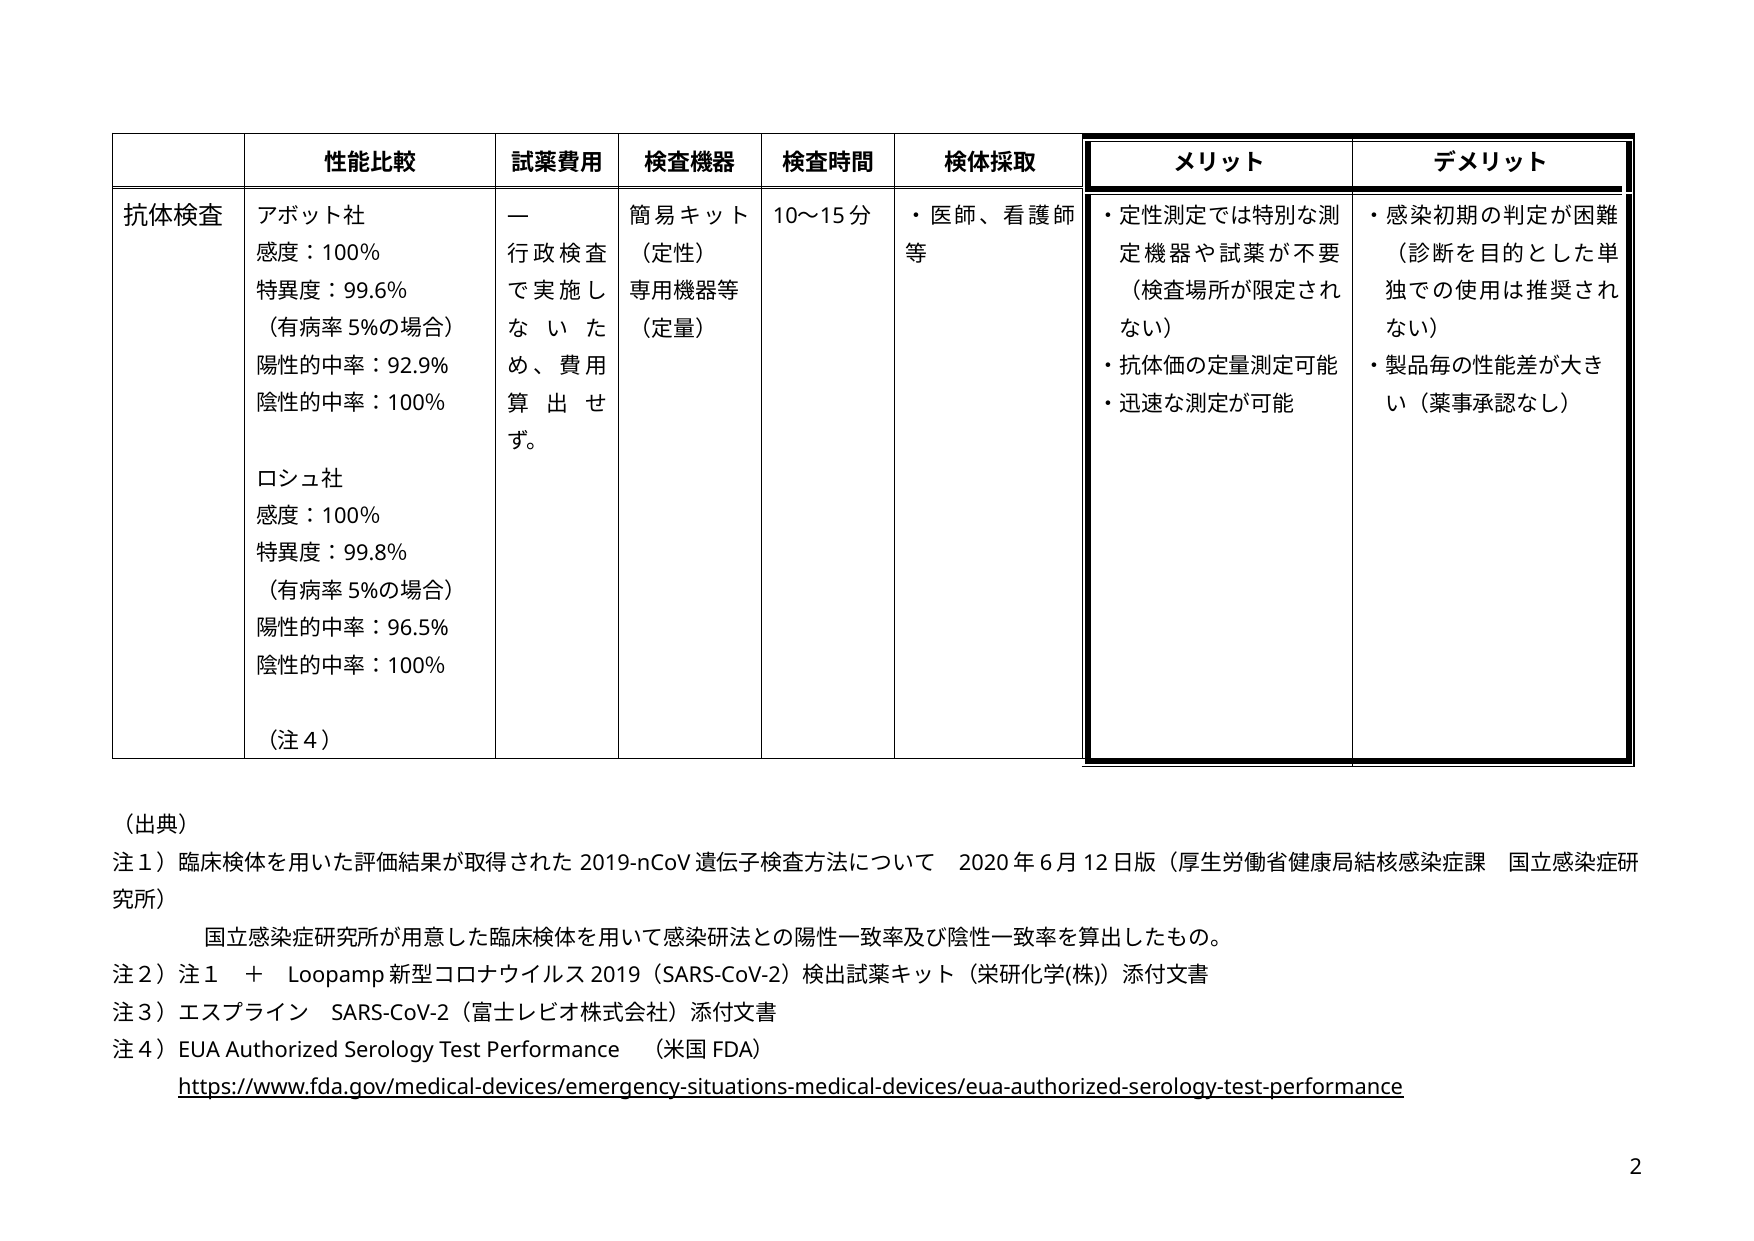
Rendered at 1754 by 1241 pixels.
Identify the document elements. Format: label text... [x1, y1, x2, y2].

text 注２）注１ ＋ Loopamp新型コロナウイルス2019（SARS-CoV-2）検出試薬キット（栄研化学(株)）添付文書 [112, 954, 1642, 992]
table_cell ・感染初期の判定が困難（診断を目的とした単独での使用は推奨されない） ・製品毎の性能差が大き い（薬事承認なし） [1353, 186, 1630, 758]
table_header [113, 134, 244, 186]
table_header 検査機器 [619, 134, 761, 186]
table_cell 抗体検査 [113, 189, 244, 758]
table_cell ・医師、看護師等 [895, 189, 1082, 758]
table_cell ― 行政検査で実施しないため、費用算出せず。 [496, 189, 618, 758]
table_cell 10～15分 [762, 189, 894, 758]
table_header 試薬費用 [496, 134, 618, 186]
text 注３）エスプライン SARS-CoV-2（富士レビオ株式会社）添付文書 [112, 992, 1642, 1029]
table_cell 簡易キット（定性） 専用機器等 （定量） [619, 189, 761, 758]
table_header 性能比較 [245, 134, 495, 186]
table_header メリット [1091, 142, 1352, 186]
table_header 検体採取 [895, 134, 1082, 186]
text （出典） 注１）臨床検体を用いた評価結果が取得された2019-nCoV遺伝子検査方法について 2020年6月12日版（厚生労働省健康局結核感染症課 国立感染症研究所） [112, 804, 1642, 917]
text https://www.fda.gov/medical-devices/emergency-situations-medical-devices/eua-authorized-serology-test-performance [112, 1067, 1642, 1104]
text 国立感染症研究所が用意した臨床検体を用いて感染研法との陽性一致率及び陰性一致率を算出したもの。 [112, 917, 1642, 954]
table_header 検査時間 [762, 134, 894, 186]
table_cell ・定性測定では特別な測定機器や試薬が不要（検査場所が限定されない） ・抗体価の定量測定可能 ・迅速な測定が可能 [1091, 195, 1352, 758]
table_cell アボット社 感度：100％ 特異度：99.6％ （有病率5%の場合） 陽性的中率：92.9% 陰性的中率：100％ ロシュ社 感度：100％ 特異度：99.8％ （有病率5%の場合） 陽性的中率：96.5% 陰性的中率：100％ （注４） [245, 189, 495, 758]
text 注４）EUA Authorized Serology Test Performance （米国FDA） [112, 1029, 1642, 1067]
table_header デメリット [1353, 142, 1626, 186]
